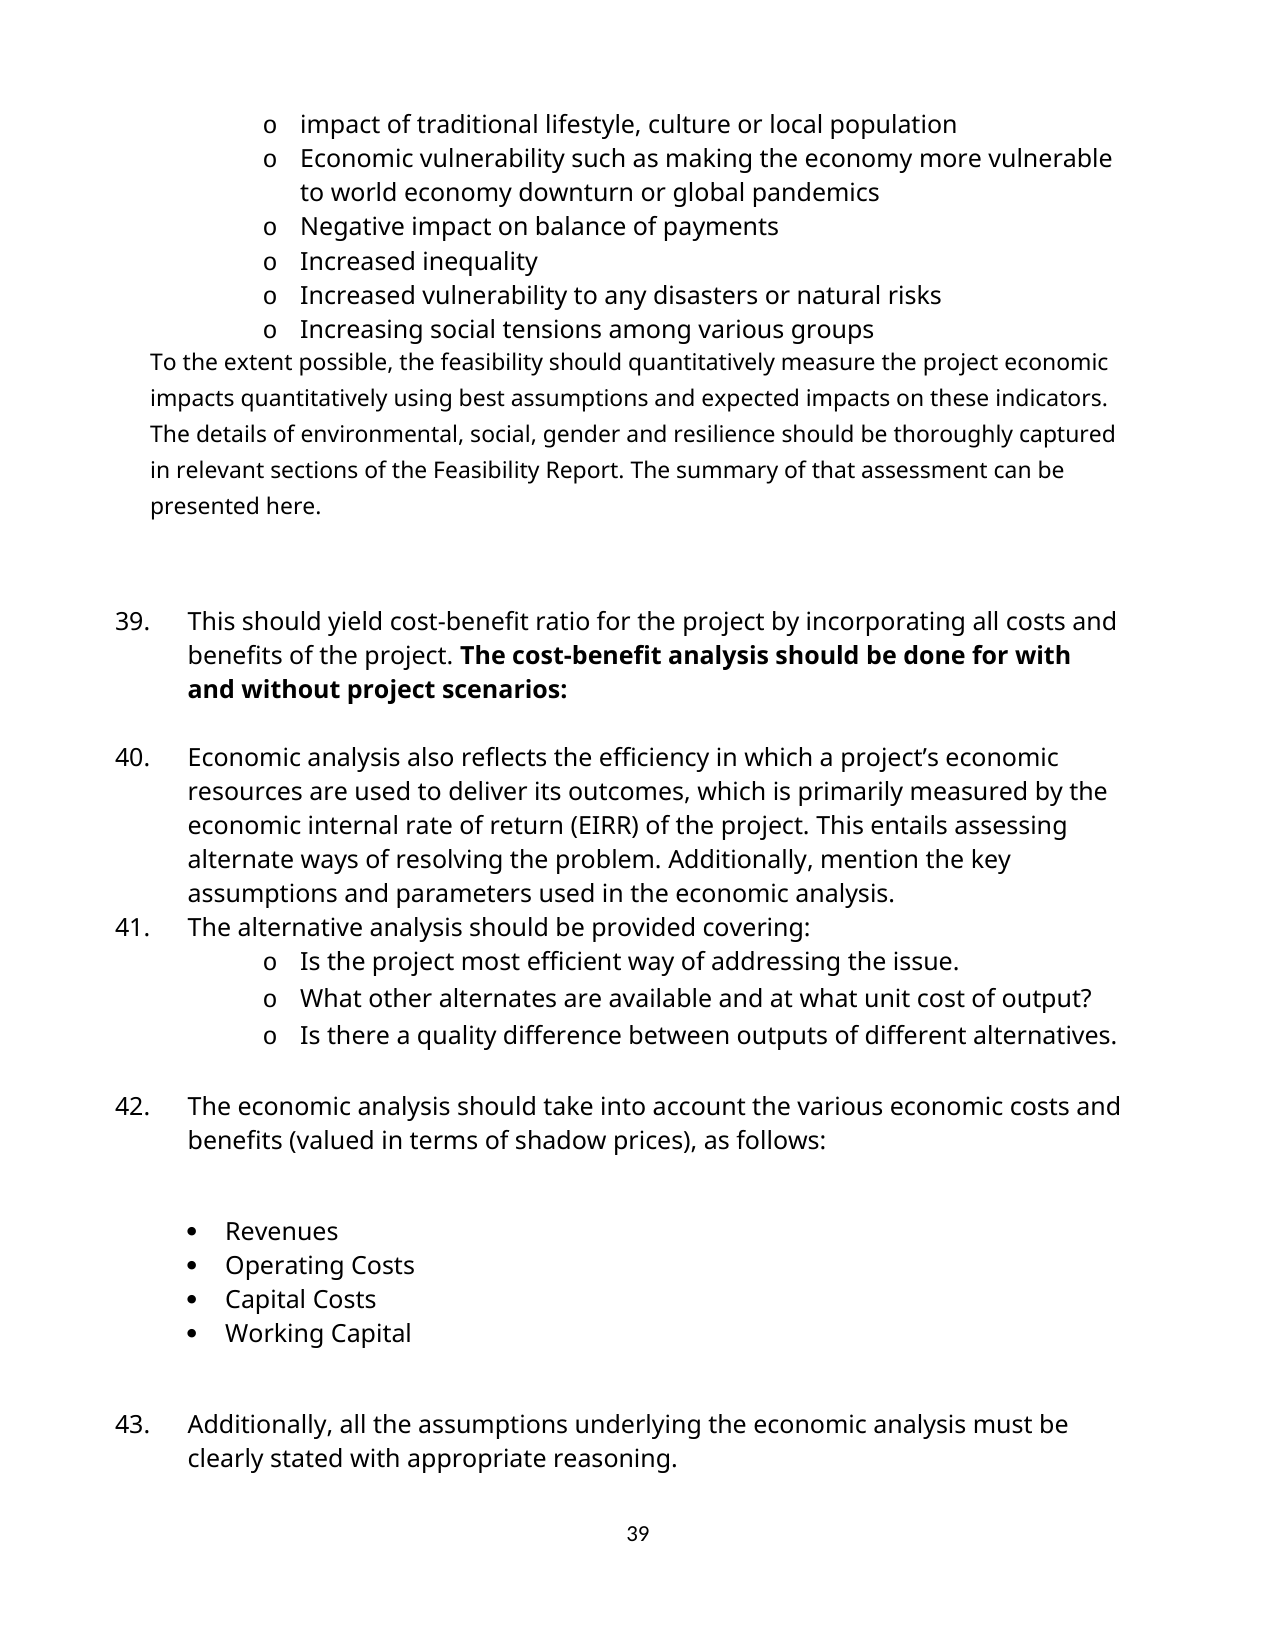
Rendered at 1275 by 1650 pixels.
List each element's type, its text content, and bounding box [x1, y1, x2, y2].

list Capital Costs [187, 1282, 1125, 1316]
list This should yield cost-benefit ratio for the project by incorporating all costs and benefits of the project. The cost-benefit analysis should be done for with and without project scenarios: [150, 603, 1125, 705]
list Is the project most efficient way of addressing the issue. [262, 944, 1125, 978]
list The economic analysis should take into account the various economic costs and benefits (valued in terms of shadow prices), as follows: [150, 1089, 1125, 1157]
list Negative impact on balance of payments [262, 209, 1125, 243]
list Economic analysis also reflects the efficiency in which a project’s economic resources are used to deliver its outcomes, which is primarily measured by the economic internal rate of return (EIRR) of the project. This entails assessing alternate ways of resolving the problem. Additionally, mention the key assumptions and parameters used in the economic analysis. [150, 739, 1125, 910]
list impact of traditional lifestyle, culture or local population [262, 106, 1125, 141]
list Additionally, all the assumptions underlying the economic analysis must be clearly stated with appropriate reasoning. [150, 1407, 1125, 1475]
list The alternative analysis should be provided covering: [150, 910, 1125, 944]
list Economic vulnerability such as making the economy more vulnerable to world economy downturn or global pandemics [262, 141, 1125, 209]
list What other alternates are available and at what unit cost of output? [262, 981, 1125, 1015]
text To the extent possible, the feasibility should quantitatively measure the project economic impacts quantitatively using best assumptions and expected impacts on these indicators. The details of environmental, social, gender and resilience should be thoroughly captured in relevant sections of the Feasibility Report. The summary of that assessment can be presented here. [150, 346, 1125, 521]
list Is there a quality difference between outputs of different alternatives. [262, 1018, 1125, 1052]
list Revenues [187, 1214, 1125, 1248]
list Working Capital [187, 1316, 1125, 1350]
list Increased inequality [262, 243, 1125, 277]
list Increasing social tensions among various groups [262, 312, 1125, 346]
list Increased vulnerability to any disasters or natural risks [262, 277, 1125, 312]
list Operating Costs [187, 1248, 1125, 1282]
